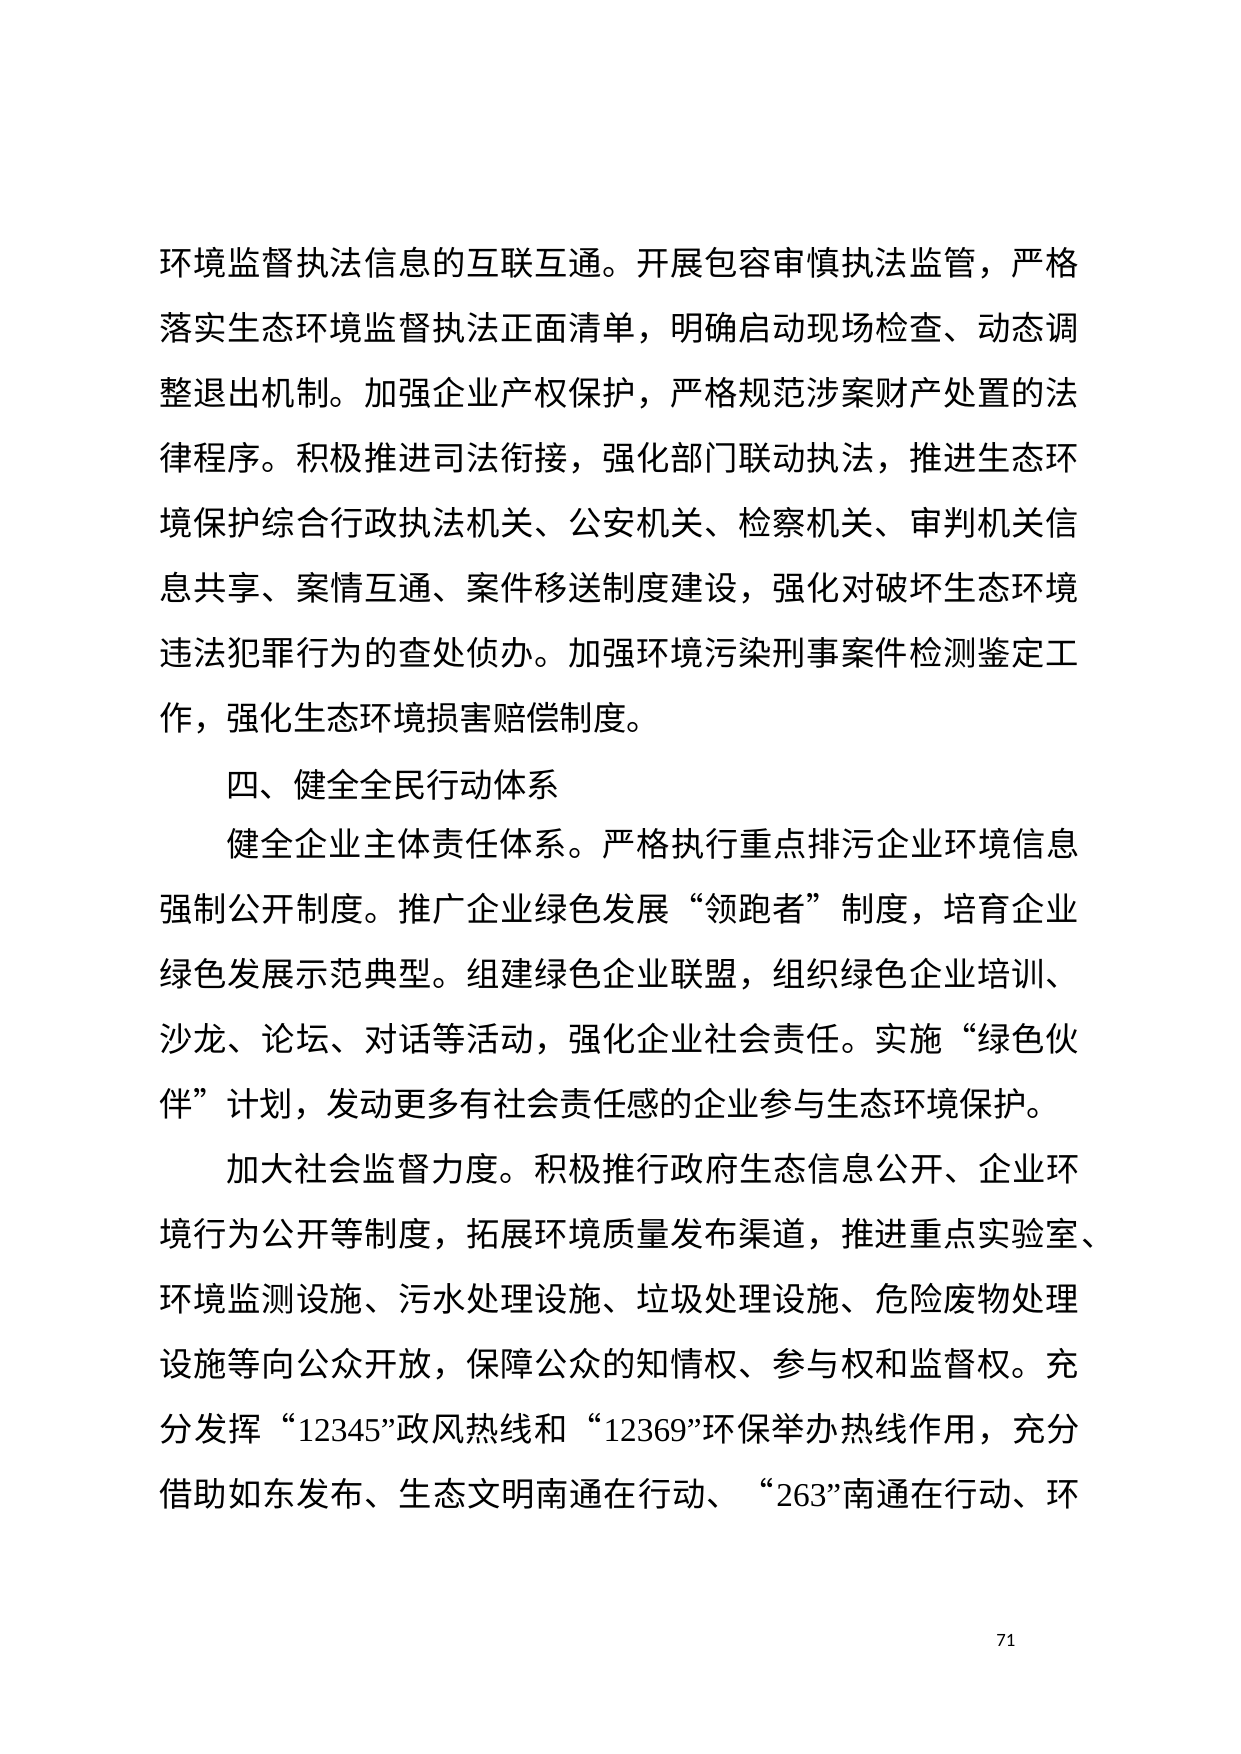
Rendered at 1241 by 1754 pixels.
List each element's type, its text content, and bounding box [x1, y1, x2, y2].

subtitle 四、健全全民行动体系 [159, 748, 1081, 810]
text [159, 228, 1081, 748]
text 健全企业主体责任体系。严格执行重点排污企业环境信息强制公开制度。推广企业绿色发展“领跑者”制度，培育企业绿色发展示范典型。组建绿色企业联盟，组织绿色企业培训、沙龙、论坛、对话等活动，强化企业社会责任。实施“绿色伙伴”计划，发动更多有社会责任感的企业参与生态环境保护。 [159, 810, 1081, 1135]
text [159, 1135, 1081, 1525]
